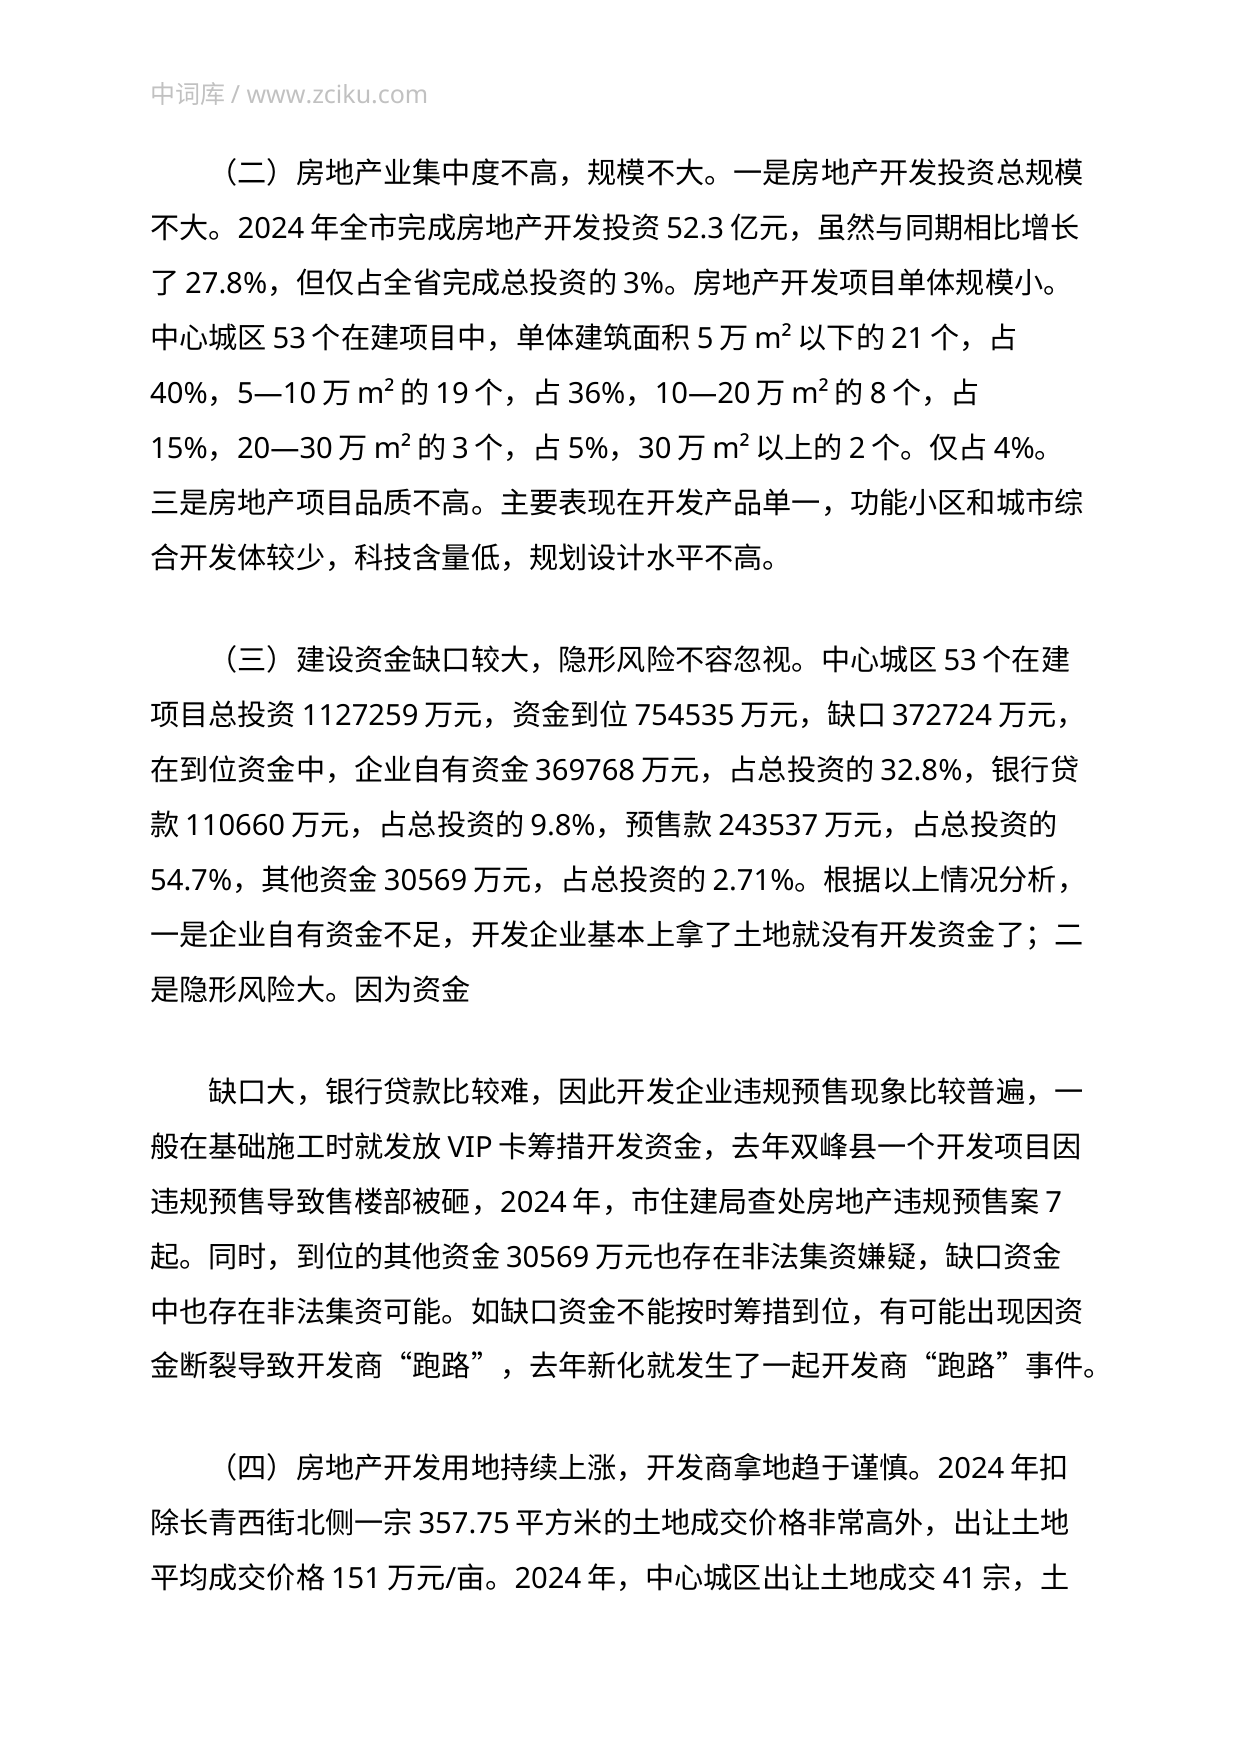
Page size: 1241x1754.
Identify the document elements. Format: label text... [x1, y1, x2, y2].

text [150, 1445, 1090, 1597]
text （二）房地产业集中度不高，规模不大。一是房地产开发投资总规模不大。2024年全市完成房地产开发投资52.3亿元，虽然与同期相比增长了27.8%，但仅占全省完成总投资的3%。房地产开发项目单体规模小。中心城区53个在建项目中，单体建筑面积5万m²以下的21个，占40%，5—10万m²的19个，占36%，10—20万m²的8个，占15%，20—30万m²的3个，占5%，30万m²以上的2个。仅占4%。三是房地产项目品质不高。主要表现在开发产品单一，功能小区和城市综合开发体较少，科技含量低，规划设计水平不高。 [150, 150, 1090, 577]
text 缺口大，银行贷款比较难，因此开发企业违规预售现象比较普遍，一般在基础施工时就发放VIP卡筹措开发资金，去年双峰县一个开发项目因违规预售导致售楼部被砸，2024年，市住建局查处房地产违规预售案7起。同时，到位的其他资金30569万元也存在非法集资嫌疑，缺口资金中也存在非法集资可能。如缺口资金不能按时筹措到位，有可能出现因资金断裂导致开发商“跑路”，去年新化就发生了一起开发商“跑路”事件。 [150, 1068, 1090, 1385]
text （三）建设资金缺口较大，隐形风险不容忽视。中心城区53个在建项目总投资1127259万元，资金到位754535万元，缺口372724万元，在到位资金中，企业自有资金369768万元，占总投资的32.8%，银行贷款110660万元，占总投资的9.8%，预售款243537万元，占总投资的54.7%，其他资金30569万元，占总投资的2.71%。根据以上情况分析，一是企业自有资金不足，开发企业基本上拿了土地就没有开发资金了；二是隐形风险大。因为资金 [150, 637, 1090, 1009]
